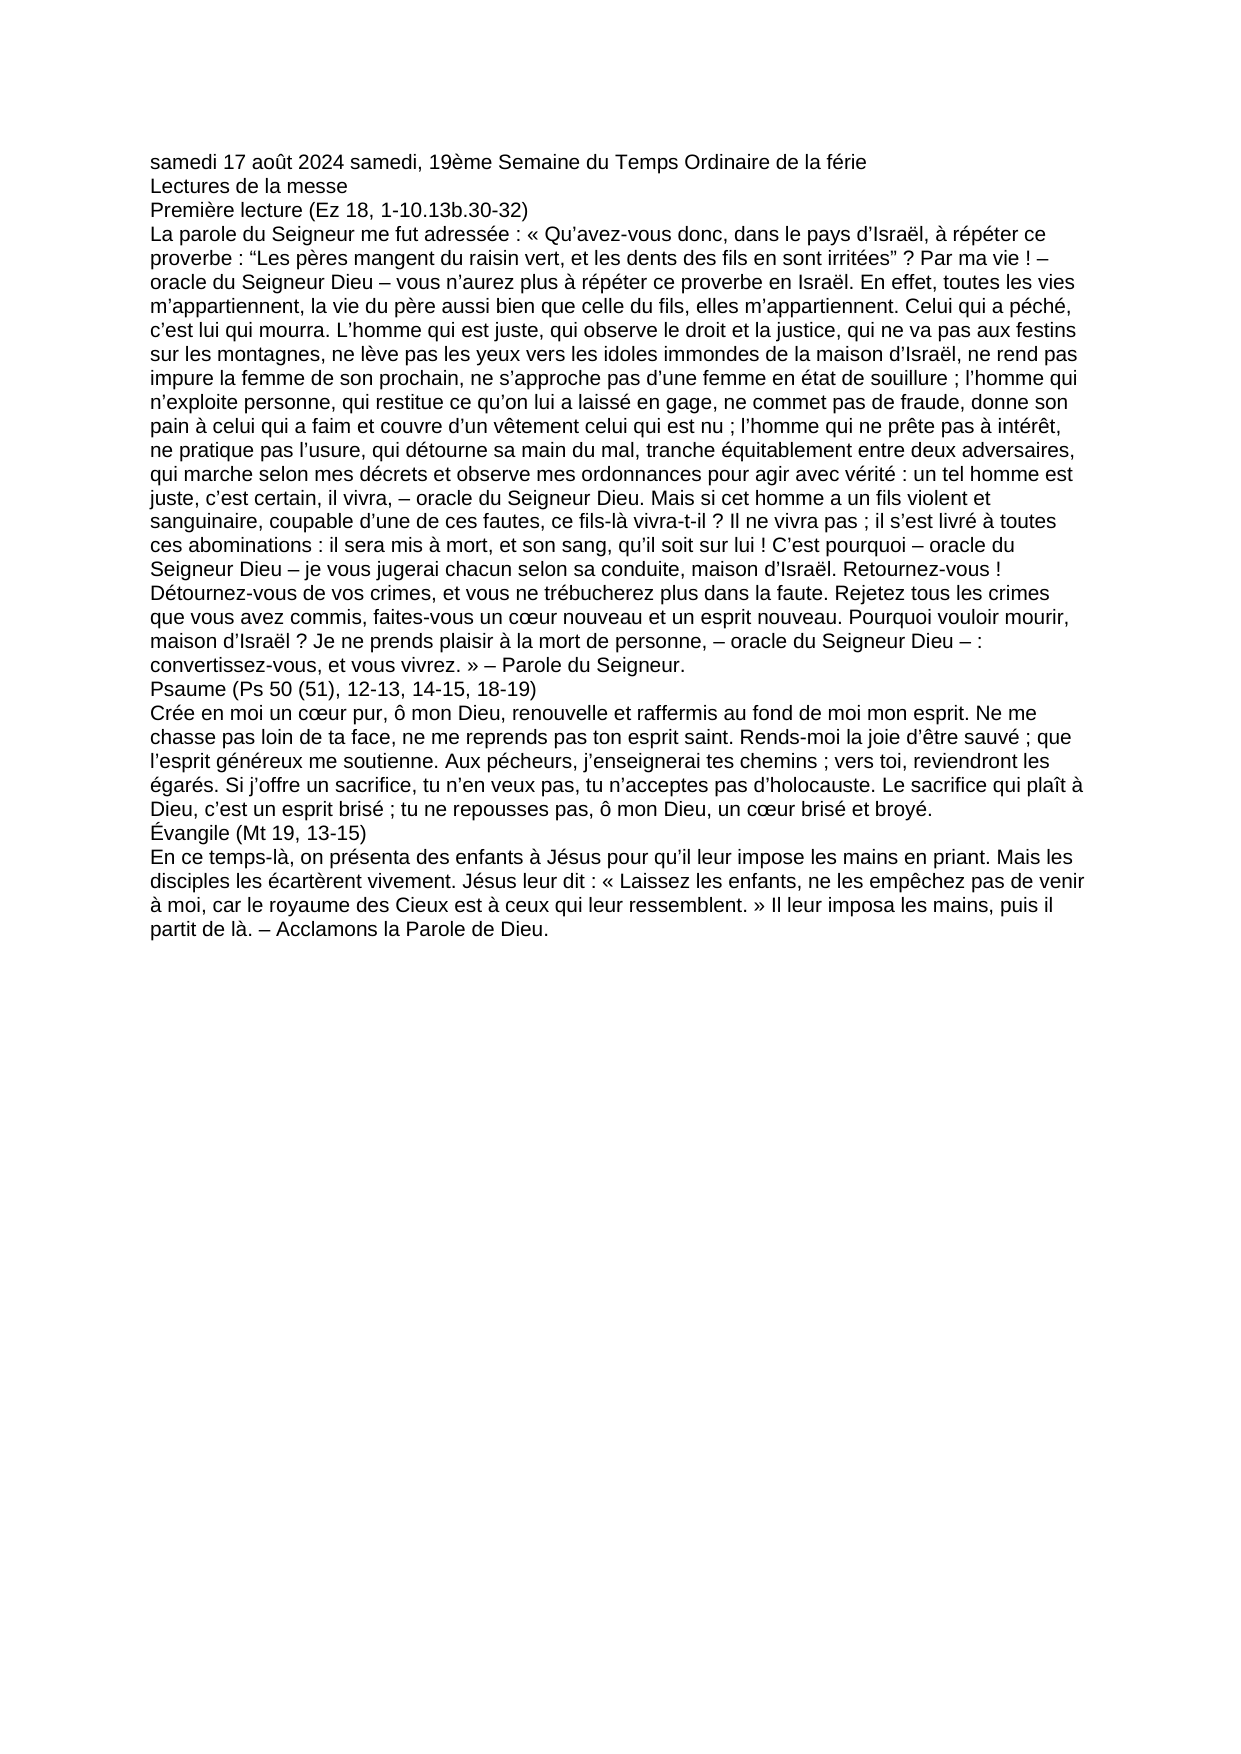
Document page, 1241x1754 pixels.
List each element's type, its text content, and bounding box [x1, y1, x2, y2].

text La parole du Seigneur me fut adressée : « Qu’avez-vous donc, dans le pays d’Israël, à répéter ce proverbe : “Les pères mangent du raisin vert, et les dents des fils en sont irritées” ? Par ma vie ! – oracle du Seigneur Dieu – vous n’aurez plus à répéter ce proverbe en Israël. En effet, toutes les vies m’appartiennent, la vie du père aussi bien que celle du fils, elles m’appartiennent. Celui qui a péché, c’est lui qui mourra. L’homme qui est juste, qui observe le droit et la justice, qui ne va pas aux festins sur les montagnes, ne lève pas les yeux vers les idoles immondes de la maison d’Israël, ne rend pas impure la femme de son prochain, ne s’approche pas d’une femme en état de souillure ; l’homme qui n’exploite personne, qui restitue ce qu’on lui a laissé en gage, ne commet pas de fraude, donne son pain à celui qui a faim et couvre d’un vêtement celui qui est nu ; l’homme qui ne prête pas à intérêt, ne pratique pas l’usure, qui détourne sa main du mal, tranche équitablement entre deux adversaires, qui marche selon mes décrets et observe mes ordonnances pour agir avec vérité : un tel homme est juste, c’est certain, il vivra, – oracle du Seigneur Dieu. Mais si cet homme a un fils violent et sanguinaire, coupable d’une de ces fautes, ce fils-là vivra-t-il ? Il ne vivra pas ; il s’est livré à toutes ces abominations : il sera mis à mort, et son sang, qu’il soit sur lui ! C’est pourquoi – oracle du Seigneur Dieu – je vous jugerai chacun selon sa conduite, maison d’Israël. Retournez-vous ! Détournez-vous de vos crimes, et vous ne trébucherez plus dans la faute. Rejetez tous les crimes que vous avez commis, faites-vous un cœur nouveau et un esprit nouveau. Pourquoi vouloir mourir, maison d’Israël ? Je ne prends plaisir à la mort de personne, – oracle du Seigneur Dieu – : convertissez-vous, et vous vivrez. » – Parole du Seigneur. [150, 222, 1090, 677]
text Crée en moi un cœur pur, ô mon Dieu, renouvelle et raffermis au fond de moi mon esprit. Ne me chasse pas loin de ta face, ne me reprends pas ton esprit saint. Rends-moi la joie d’être sauvé ; que l’esprit généreux me soutienne. Aux pécheurs, j’enseignerai tes chemins ; vers toi, reviendront les égarés. Si j’offre un sacrifice, tu n’en veux pas, tu n’acceptes pas d’holocauste. Le sacrifice qui plaît à Dieu, c’est un esprit brisé ; tu ne repousses pas, ô mon Dieu, un cœur brisé et broyé. [150, 701, 1090, 821]
text En ce temps-là, on présenta des enfants à Jésus pour qu’il leur impose les mains en priant. Mais les disciples les écartèrent vivement. Jésus leur dit : « Laissez les enfants, ne les empêchez pas de venir à moi, car le royaume des Cieux est à ceux qui leur ressemblent. » Il leur imposa les mains, puis il partit de là. – Acclamons la Parole de Dieu. [150, 845, 1090, 941]
